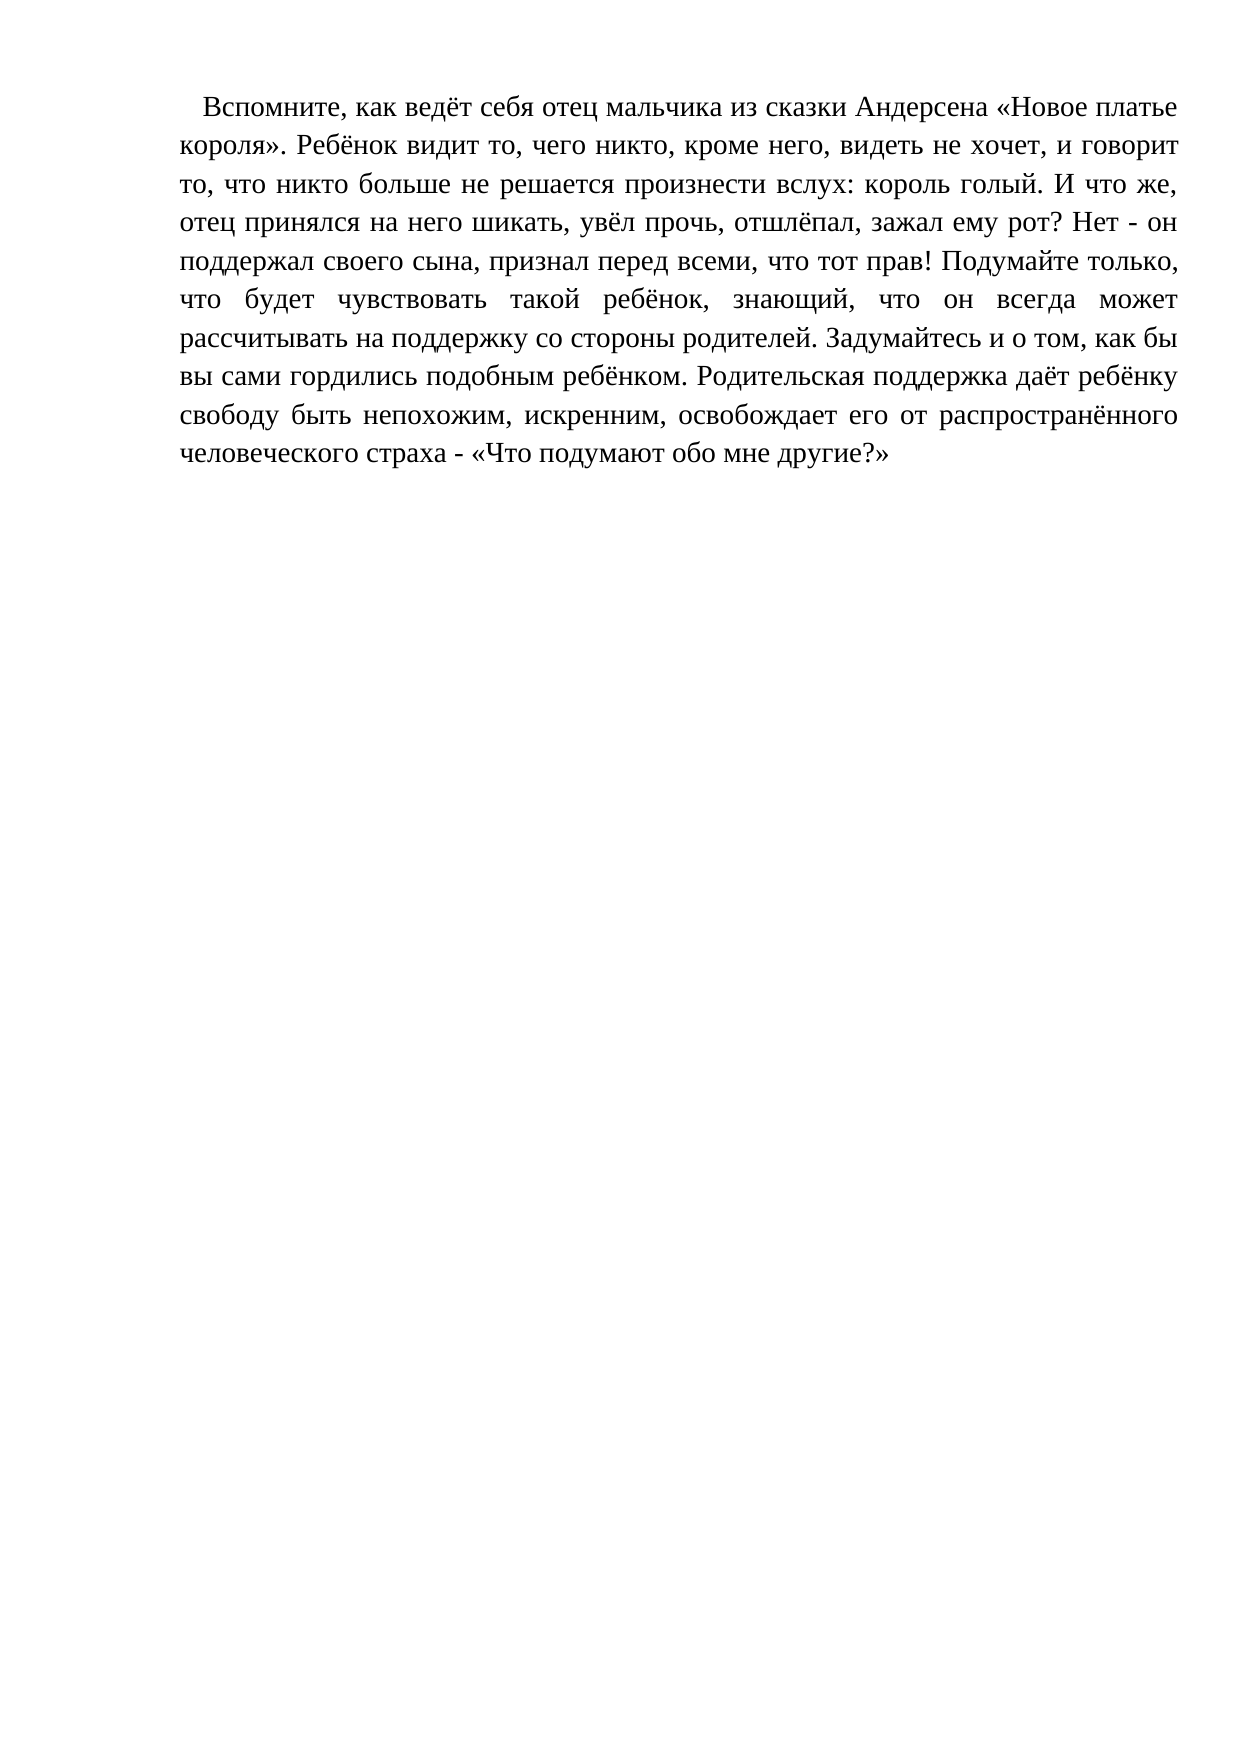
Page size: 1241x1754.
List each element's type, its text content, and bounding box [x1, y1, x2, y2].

text Вспомните, как ведёт себя отец мальчика из сказки Андерсена «Новое платье короля». Ребёнок видит то, чего никто, кроме него, видеть не хочет, и говорит то, что никто больше не решается произнести вслух: король голый. И что же, отец принялся на него шикать, увёл прочь, отшлёпал, зажал ему рот? Нет - он поддержал своего сына, признал перед всеми, что тот прав! Подумайте только, что будет чувствовать такой ребёнок, знающий, что он всегда может рассчитывать на поддержку со стороны родителей. Задумайтесь и о том, как бы вы сами гордились подобным ребёнком. Родительская поддержка даёт ребёнку свободу быть непохожим, искренним, освобождает его от распространённого человеческого страха - «Что подумают обо мне другие?» [179, 89, 1179, 469]
